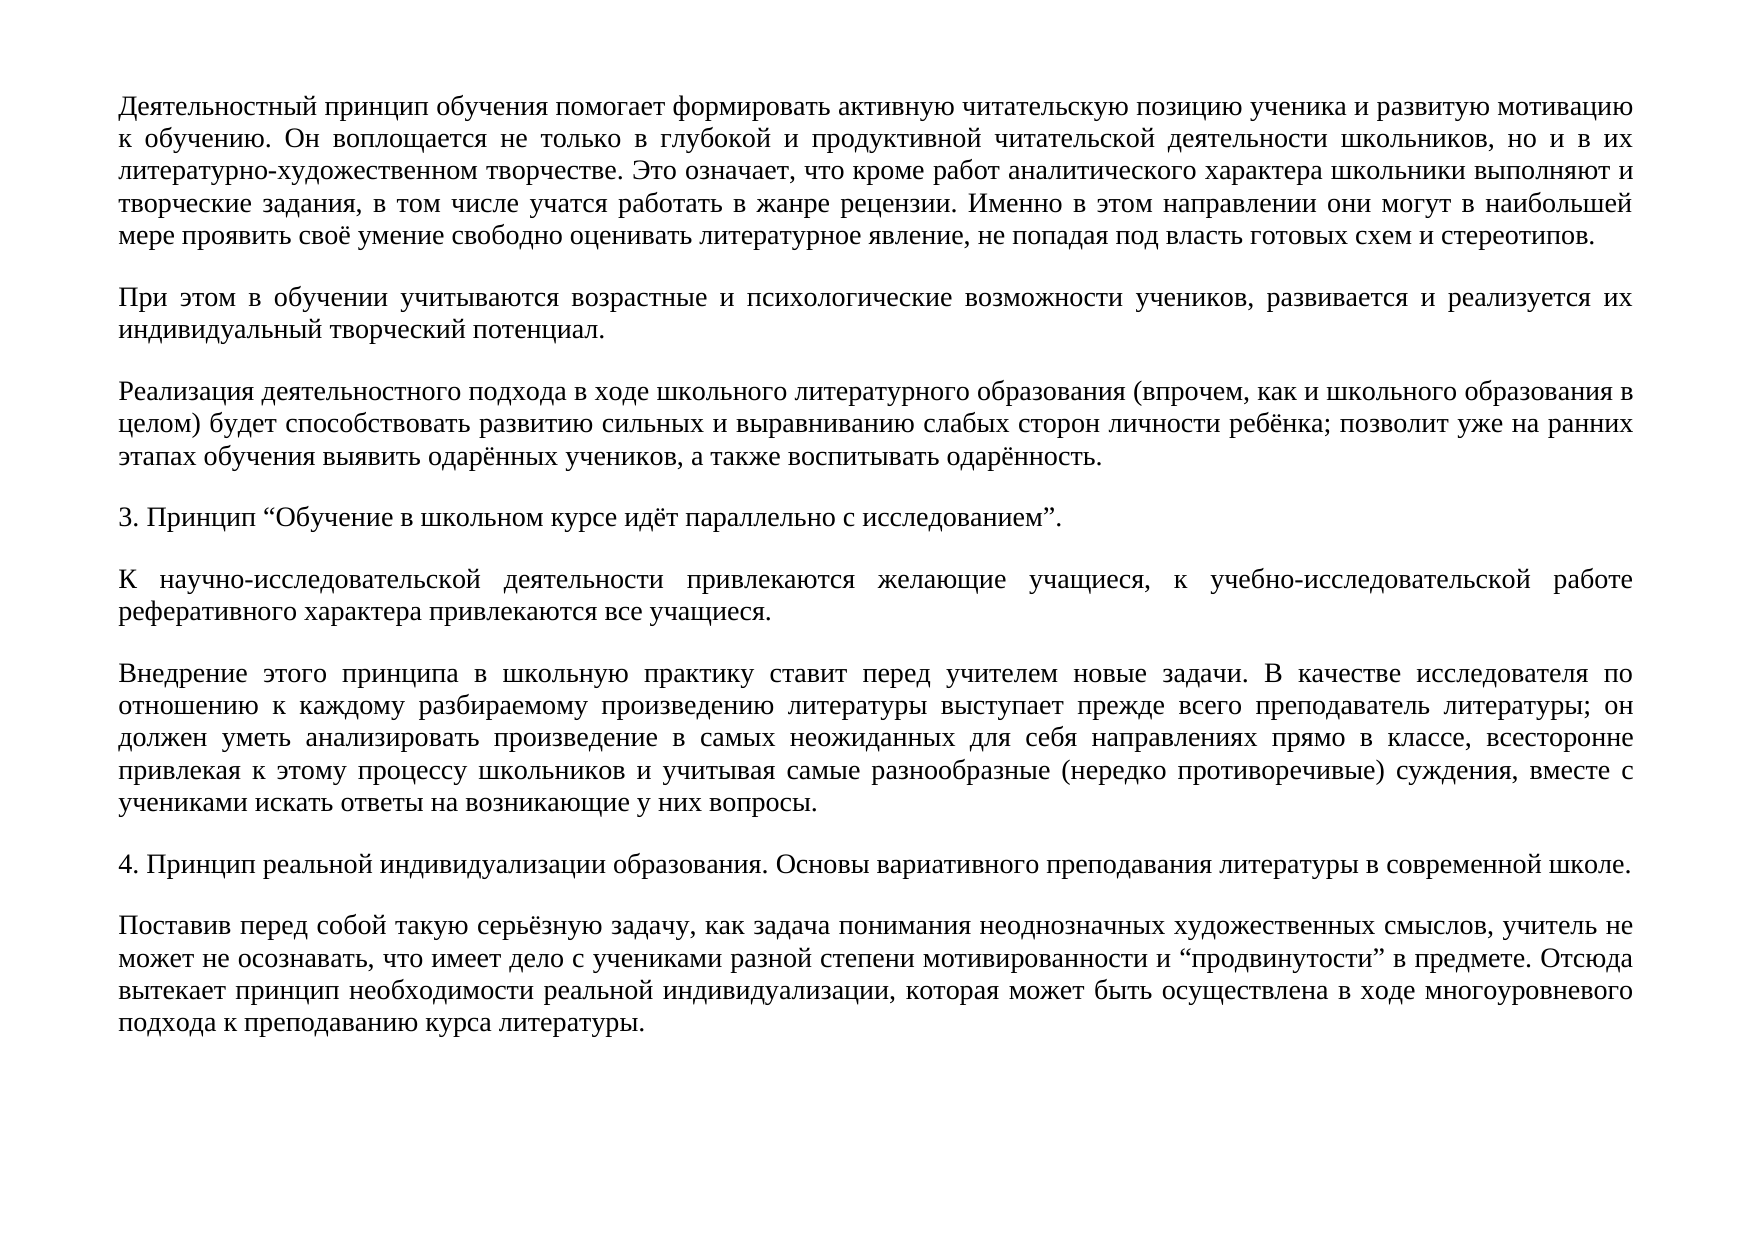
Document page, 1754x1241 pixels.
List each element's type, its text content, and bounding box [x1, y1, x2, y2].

text Поставив перед собой такую серьёзную задачу, как задача понимания неоднозначных художественных смыслов, учитель не может не осознавать, что имеет дело с учениками разной степени мотивированности и “продвинутости” в предмете. Отсюда вытекает принцип необходимости реальной индивидуализации, которая может быть осуществлена в ходе многоуровневого подхода к преподаванию курса литературы. [118, 908, 1636, 1038]
text Реализация деятельностного подхода в ходе школьного литературного образования (впрочем, как и школьного образования в целом) будет способствовать развитию сильных и выравниванию слабых сторон личности ребёнка; позволит уже на ранних этапах обучения выявить одарённых учеников, а также воспитывать одарённость. [118, 374, 1636, 471]
text Деятельностный принцип обучения помогает формировать активную читательскую позицию ученика и развитую мотивацию к обучению. Он воплощается не только в глубокой и продуктивной читательской деятельности школьников, но и в их литературно-художественном творчестве. Это означает, что кроме работ аналитического характера школьники выполняют и творческие задания, в том числе учатся работать в жанре рецензии. Именно в этом направлении они могут в наибольшей мере проявить своё умение свободно оценивать литературное явление, не попадая под власть готовых схем и стереотипов. [118, 89, 1636, 251]
text К научно-исследовательской деятельности привлекаются желающие учащиеся, к учебно-исследовательской работе реферативного характера привлекаются все учащиеся. [118, 562, 1636, 626]
text 3. Принцип “Обучение в школьном курсе идёт параллельно с исследованием”. [118, 500, 1636, 532]
text 4. Принцип реальной индивидуализации образования. Основы вариативного преподавания литературы в современной школе. [118, 847, 1636, 879]
text При этом в обучении учитываются возрастные и психологические возможности учеников, развивается и реализуется их индивидуальный творческий потенциал. [118, 280, 1636, 344]
text Внедрение этого принципа в школьную практику ставит перед учителем новые задачи. В качестве исследователя по отношению к каждому разбираемому произведению литературы выступает прежде всего преподаватель литературы; он должен уметь анализировать произведение в самых неожиданных для себя направлениях прямо в классе, всесторонне привлекая к этому процессу школьников и учитывая самые разнообразные (нередко противоречивые) суждения, вместе с учениками искать ответы на возникающие у них вопросы. [118, 656, 1636, 818]
